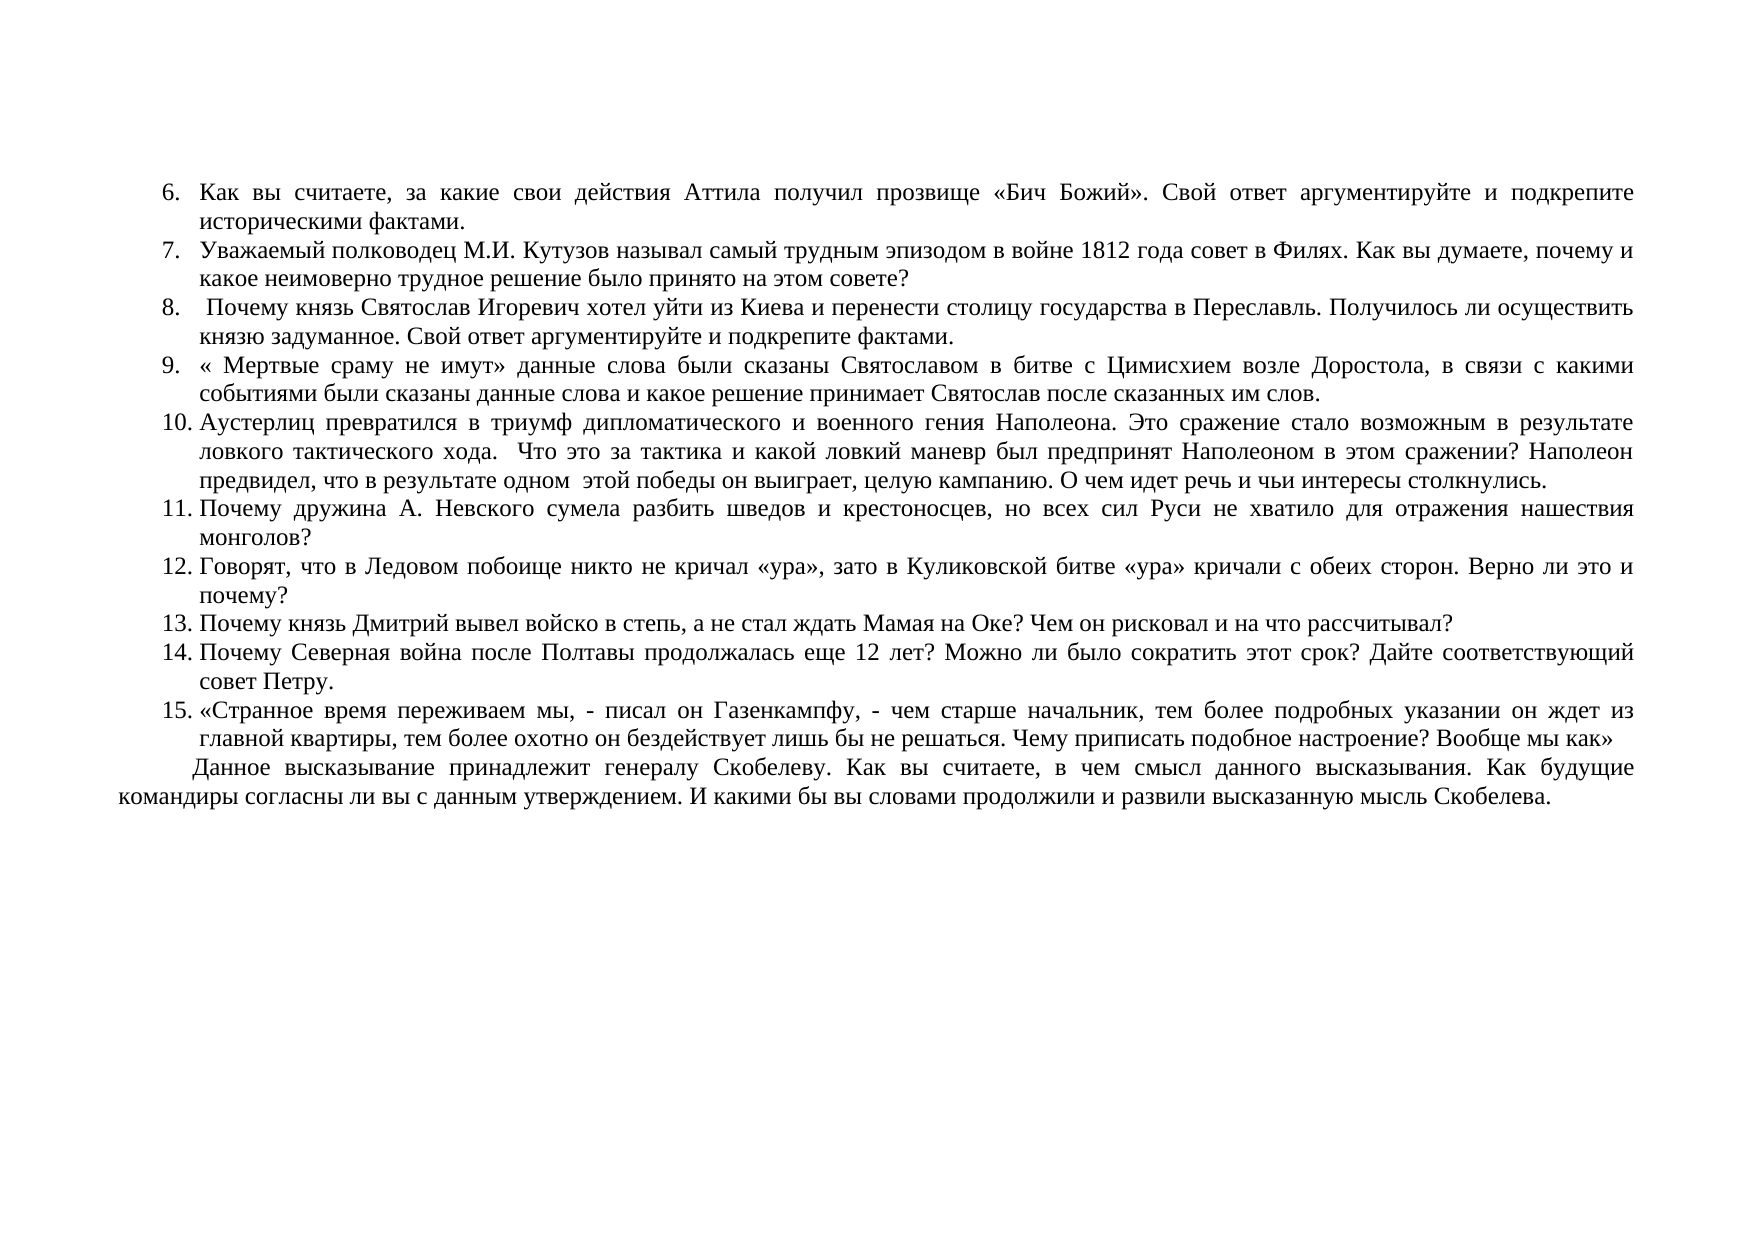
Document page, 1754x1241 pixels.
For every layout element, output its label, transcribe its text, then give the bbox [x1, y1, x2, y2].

list «Странное время переживаем мы, - писал он Газенкампфу, - чем старше начальник, тем более подробных указании он ждет из главной квартиры, тем более охотно он бездействует лишь бы не решаться. Чему приписать подобное настроение? Вообще мы как» [162, 695, 1636, 752]
list Почему Северная война после Полтавы продолжалась еще 12 лет? Можно ли было сократить этот срок? Дайте соответствующий совет Петру. [162, 637, 1636, 695]
list Говорят, что в Ледовом побоище никто не кричал «ура», зато в Куликовской битве «ура» кричали с обеих сторон. Верно ли это и почему? [162, 551, 1636, 608]
text Данное высказывание принадлежит генералу Скобелеву. Как вы считаете, в чем смысл данного высказывания. Как будущие командиры согласны ли вы с данным утверждением. И какими бы вы словами продолжили и развили высказанную мысль Скобелева. [118, 752, 1636, 810]
list Аустерлиц превратился в триумф дипломатического и военного гения Наполеона. Это сражение стало возможным в результате ловкого тактического хода. Что это за тактика и какой ловкий маневр был предпринят Наполеоном в этом сражении? Наполеон предвидел, что в результате одном этой победы он выиграет, целую кампанию. О чем идет речь и чьи интересы столкнулись. [162, 407, 1636, 493]
list Уважаемый полководец М.И. Кутузов называл самый трудным эпизодом в войне 1812 года совет в Филях. Как вы думаете, почему и какое неимоверно трудное решение было принято на этом совете? [162, 235, 1636, 292]
list Почему дружина А. Невского сумела разбить шведов и крестоносцев, но всех сил Руси не хватило для отражения нашествия монголов? [162, 493, 1636, 551]
list Как вы считаете, за какие свои действия Аттила получил прозвище «Бич Божий». Свой ответ аргументируйте и подкрепите историческими фактами. [162, 177, 1636, 235]
list « Мертвые сраму не имут» данные слова были сказаны Святославом в битве с Цимисхием возле Доростола, в связи с какими событиями были сказаны данные слова и какое решение принимает Святослав после сказанных им слов. [162, 350, 1636, 407]
list Почему князь Святослав Игоревич хотел уйти из Киева и перенести столицу государства в Переславль. Получилось ли осуществить князю задуманное. Свой ответ аргументируйте и подкрепите фактами. [162, 292, 1636, 350]
list Почему князь Дмитрий вывел войско в степь, а не стал ждать Мамая на Оке? Чем он рисковал и на что рассчитывал? [162, 608, 1636, 637]
